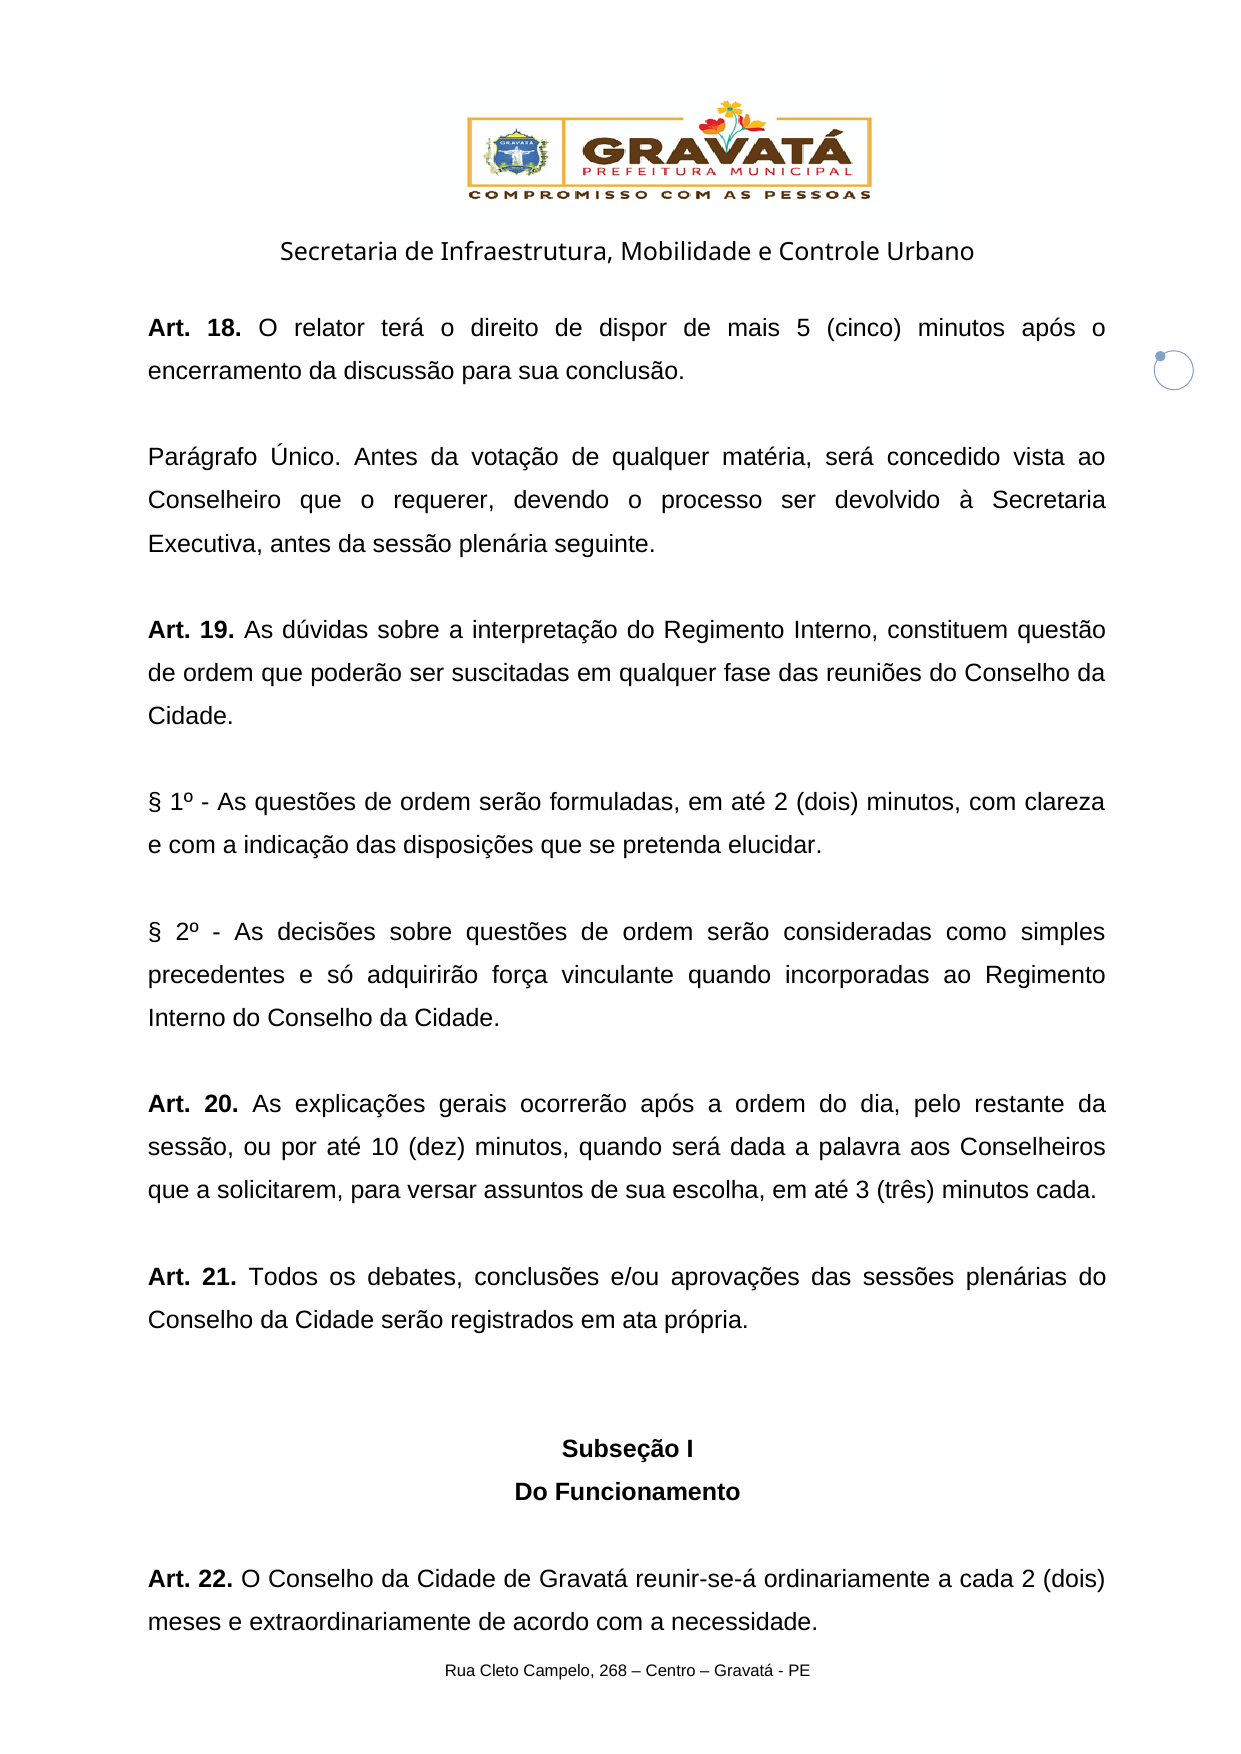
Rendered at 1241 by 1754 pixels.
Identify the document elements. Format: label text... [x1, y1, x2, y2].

picture [398, 73, 942, 234]
text Parágrafo Único. Antes da votação de qualquer matéria, será concedido vista ao Conselheiro que o requerer, devendo o processo ser devolvido à Secretaria Executiva, antes da sessão plenária seguinte. [148, 442, 1107, 557]
text Art. 22. O Conselho da Cidade de Gravatá reunir-se-á ordinariamente a cada 2 (dois) meses e extraordinariamente de acordo com a necessidade. [148, 1564, 1107, 1636]
text Art. 18. O relator terá o direito de dispor de mais 5 (cinco) minutos após o encerramento da discussão para sua conclusão. [148, 313, 1107, 385]
text Art. 21. Todos os debates, conclusões e/ou aprovações das sessões plenárias do Conselho da Cidade serão registrados em ata própria. [148, 1262, 1107, 1334]
text § 1º - As questões de ordem serão formuladas, em até 2 (dois) minutos, com clareza e com a indicação das disposições que se pretenda elucidar. [148, 787, 1107, 859]
text Art. 19. As dúvidas sobre a interpretação do Regimento Interno, constituem questão de ordem que poderão ser suscitadas em qualquer fase das reuniões do Conselho da Cidade. [148, 615, 1107, 730]
text § 2º - As decisões sobre questões de ordem serão consideradas como simples precedentes e só adquirirão força vinculante quando incorporadas ao Regimento Interno do Conselho da Cidade. [148, 917, 1107, 1032]
text Do Funcionamento [148, 1477, 1107, 1506]
text Subseção I [148, 1434, 1107, 1463]
text Art. 20. As explicações gerais ocorrerão após a ordem do dia, pelo restante da sessão, ou por até 10 (dez) minutos, quando será dada a palavra aos Conselheiros que a solicitarem, para versar assuntos de sua escolha, em até 3 (três) minutos cada. [148, 1089, 1107, 1204]
